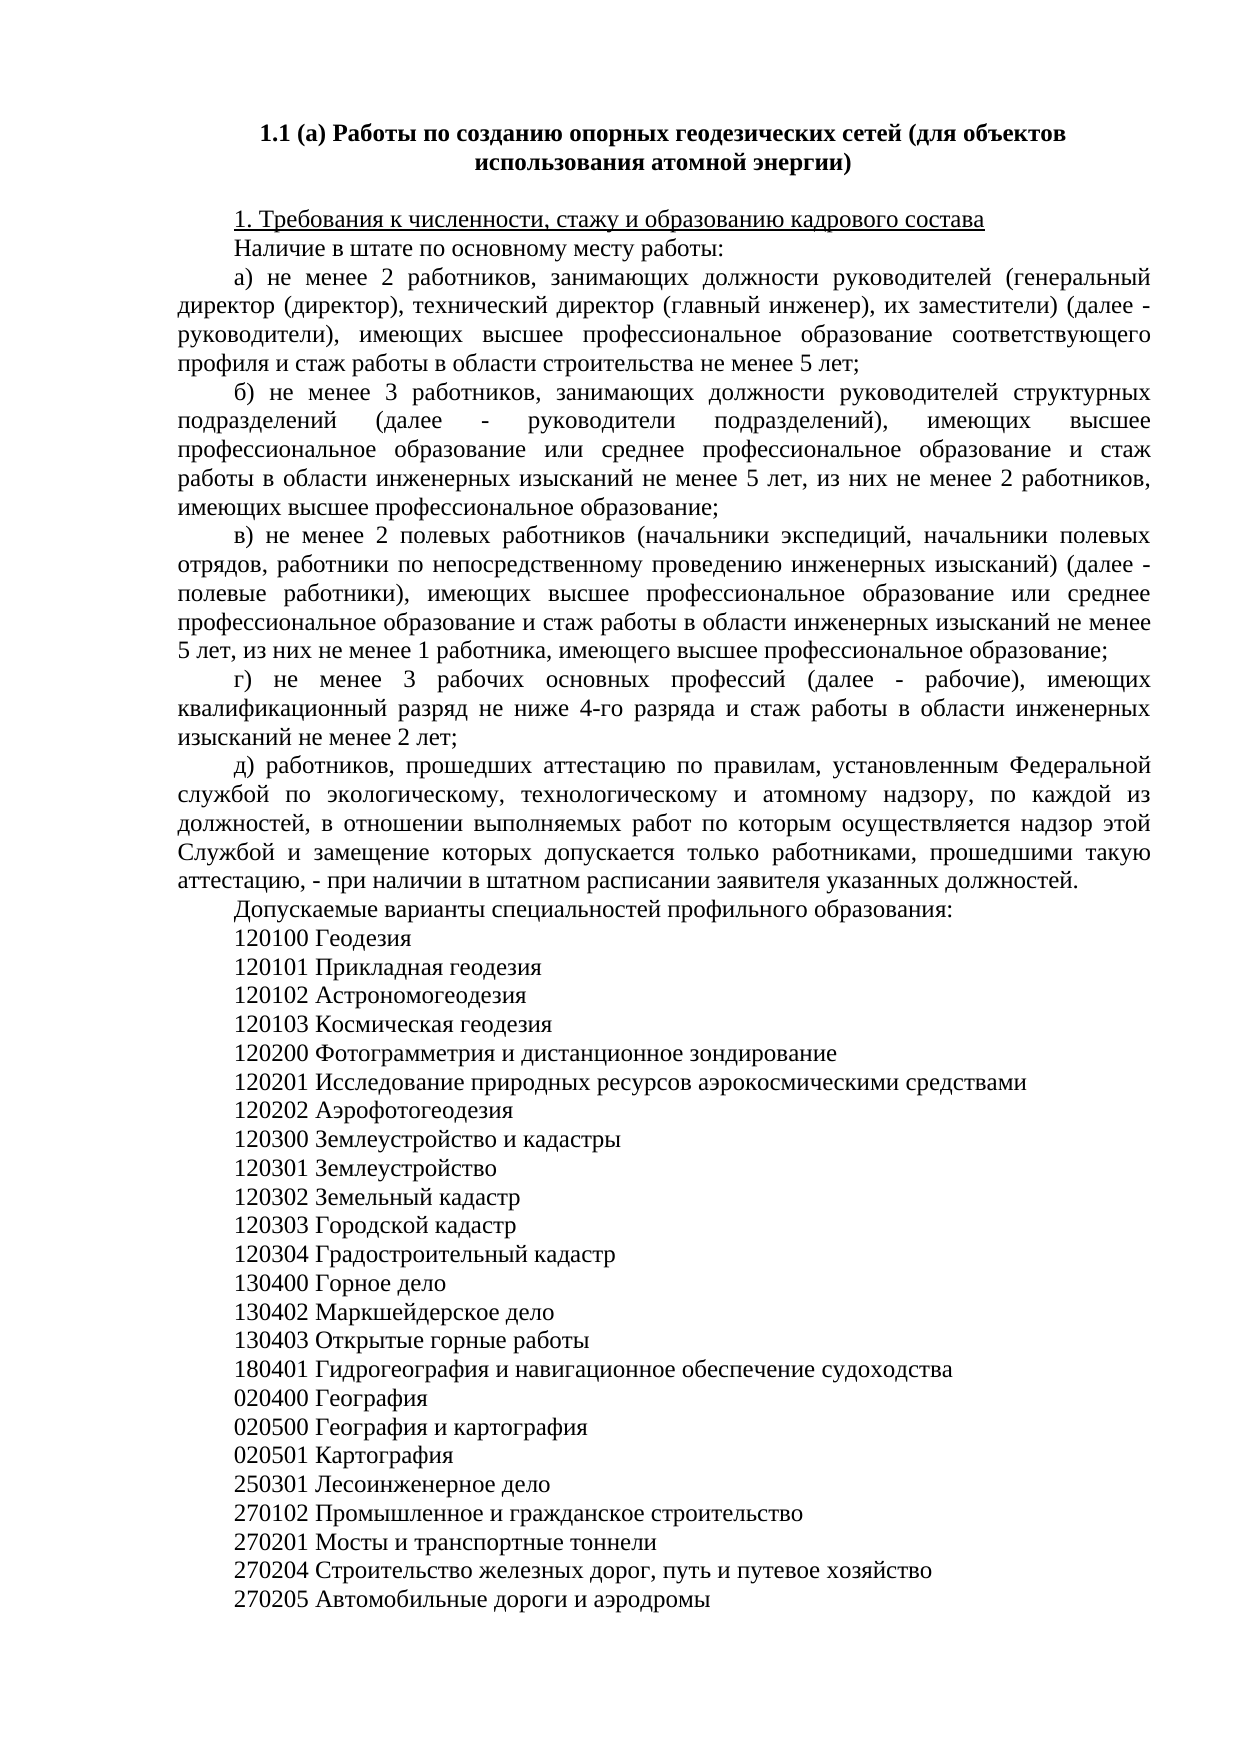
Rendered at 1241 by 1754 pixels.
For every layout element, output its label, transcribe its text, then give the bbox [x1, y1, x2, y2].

text 250301 Лесоинженерное дело [177, 1469, 1152, 1498]
text а) не менее 2 работников, занимающих должности руководителей (генеральный директор (директор), технический директор (главный инженер), их заместители) (далее - руководители), имеющих высшее профессиональное образование соответствующего профиля и стаж работы в области строительства не менее 5 лет; [177, 262, 1152, 377]
text 270102 Промышленное и гражданское строительство [177, 1498, 1152, 1527]
text 130403 Открытые горные работы [177, 1326, 1152, 1354]
text 270205 Автомобильные дороги и аэродромы [177, 1584, 1152, 1613]
text 120300 Землеустройство и кадастры [177, 1124, 1152, 1153]
text д) работников, прошедших аттестацию по правилам, установленным Федеральной службой по экологическому, технологическому и атомному надзору, по каждой из должностей, в отношении выполняемых работ по которым осуществляется надзор этой Службой и замещение которых допускается только работниками, прошедшими такую аттестацию, - при наличии в штатном расписании заявителя указанных должностей. [177, 751, 1152, 894]
text 120200 Фотограмметрия и дистанционное зондирование [177, 1038, 1152, 1067]
text 180401 Гидрогеография и навигационное обеспечение судоходства [177, 1354, 1152, 1383]
text Наличие в штате по основному месту работы: [177, 233, 1152, 262]
text 1.1 (а) Работы по созданию опорных геодезических сетей (для объектов использования атомной энергии) [177, 118, 1149, 176]
text 130402 Маркшейдерское дело [177, 1297, 1152, 1326]
text 120201 Исследование природных ресурсов аэрокосмическими средствами [177, 1067, 1152, 1096]
text 270204 Строительство железных дорог, путь и путевое хозяйство [177, 1556, 1152, 1584]
text 120103 Космическая геодезия [177, 1009, 1152, 1038]
text 120102 Астрономогеодезия [177, 981, 1152, 1009]
text в) не менее 2 полевых работников (начальники экспедиций, начальники полевых отрядов, работники по непосредственному проведению инженерных изысканий) (далее - полевые работники), имеющих высшее профессиональное образование или среднее профессиональное образование и стаж работы в области инженерных изысканий не менее 5 лет, из них не менее 1 работника, имеющего высшее профессиональное образование; [177, 521, 1152, 664]
text 120302 Земельный кадастр [177, 1182, 1152, 1211]
text г) не менее 3 рабочих основных профессий (далее - рабочие), имеющих квалификационный разряд не ниже 4-го разряда и стаж работы в области инженерных изысканий не менее 2 лет; [177, 664, 1152, 751]
text 120304 Градостроительный кадастр [177, 1239, 1152, 1268]
text 1. Требования к численности, стажу и образованию кадрового состава [177, 204, 1152, 233]
text Допускаемые варианты специальностей профильного образования: [177, 894, 1152, 923]
text б) не менее 3 работников, занимающих должности руководителей структурных подразделений (далее - руководители подразделений), имеющих высшее профессиональное образование или среднее профессиональное образование и стаж работы в области инженерных изысканий не менее 5 лет, из них не менее 2 работников, имеющих высшее профессиональное образование; [177, 377, 1152, 521]
text 120100 Геодезия [177, 923, 1152, 952]
text 120202 Аэрофотогеодезия [177, 1096, 1152, 1124]
text 020501 Картография [177, 1441, 1152, 1469]
text 120303 Городской кадастр [177, 1211, 1152, 1239]
text 120301 Землеустройство [177, 1153, 1152, 1182]
text 020500 География и картография [177, 1412, 1152, 1441]
text 270201 Мосты и транспортные тоннели [177, 1527, 1152, 1556]
text 120101 Прикладная геодезия [177, 952, 1152, 981]
text 020400 География [177, 1383, 1152, 1412]
text 130400 Горное дело [177, 1268, 1152, 1297]
